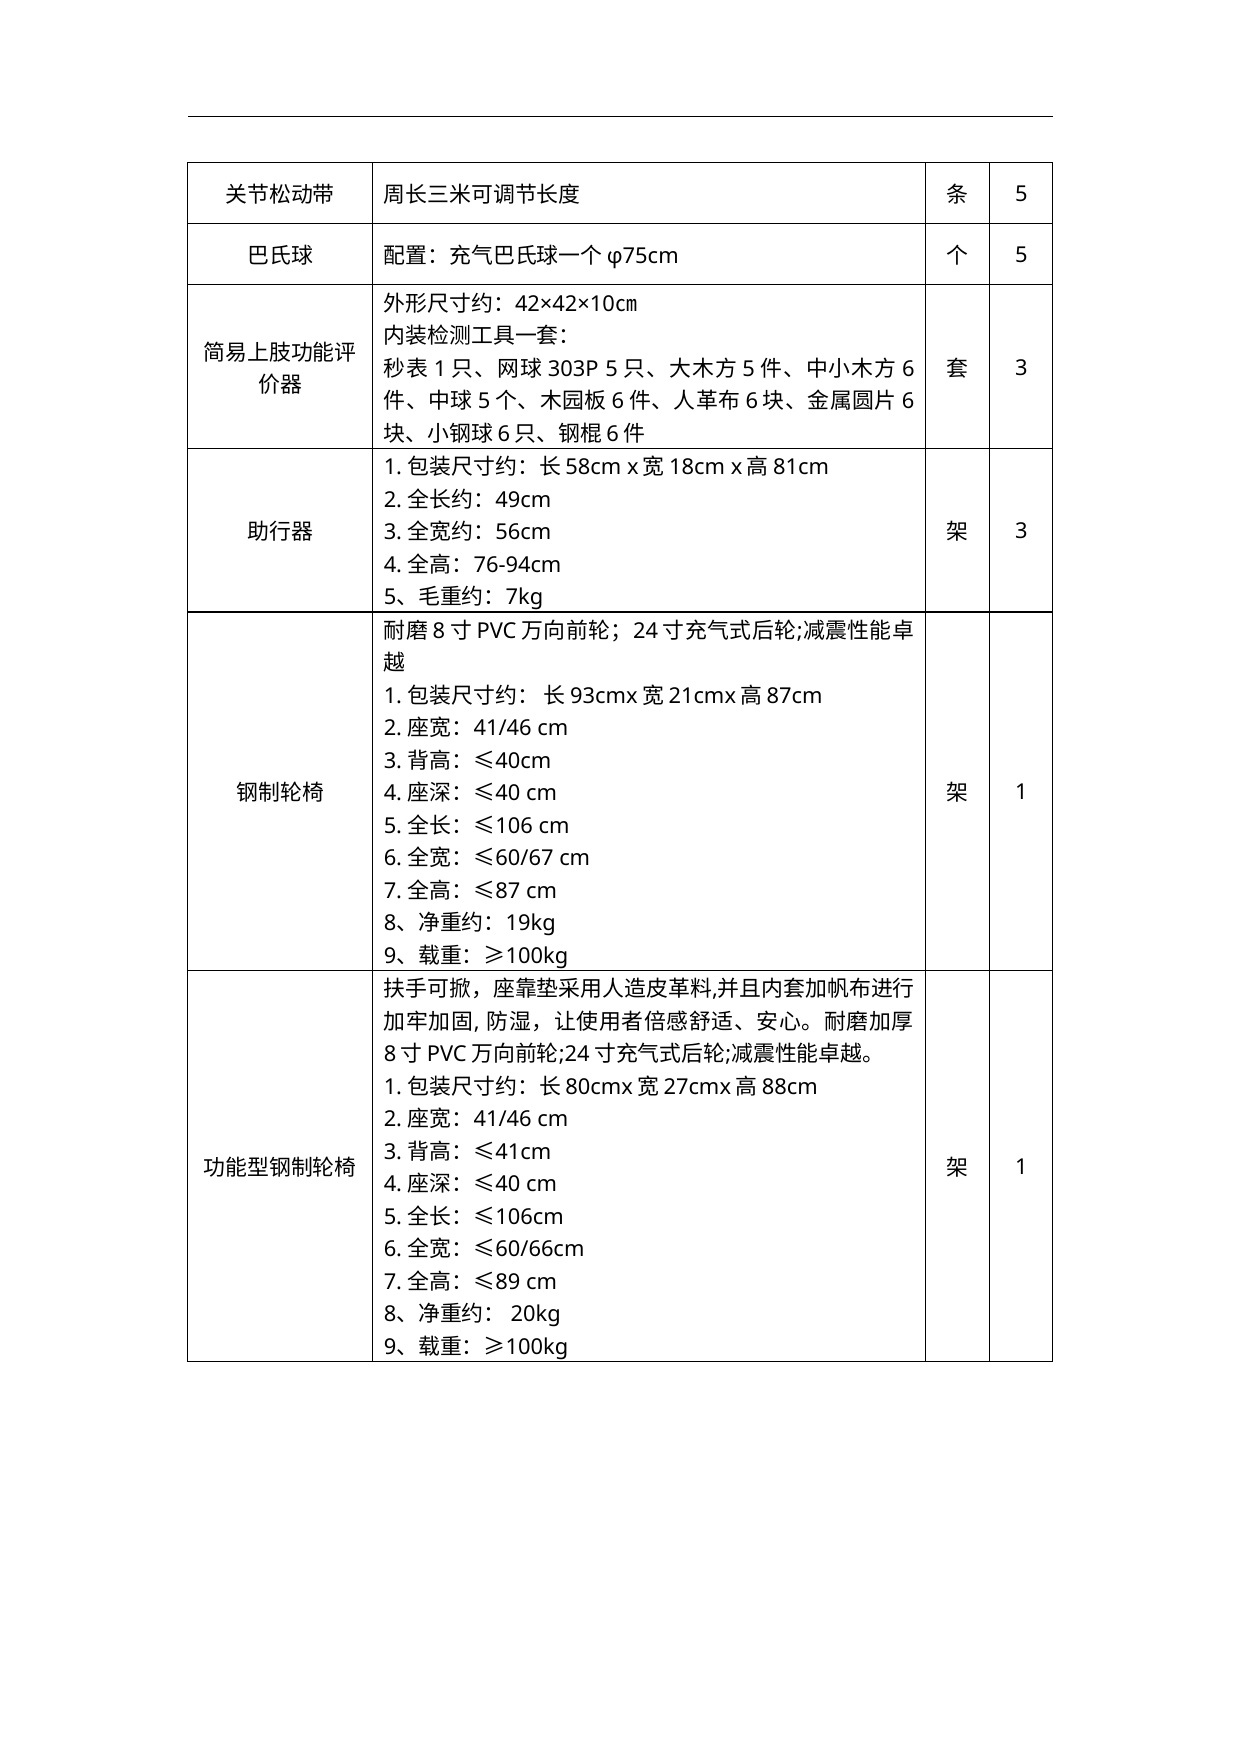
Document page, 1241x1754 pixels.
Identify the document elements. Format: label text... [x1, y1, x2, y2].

table_cell 套 [926, 285, 989, 448]
table_cell 架 [926, 613, 989, 970]
table_cell 1 [990, 971, 1052, 1361]
table_cell 个 [926, 224, 989, 284]
table_cell 1. 包装尺寸约：长58cm x宽18cm x高81cm 2. 全长约：49cm 3. 全宽约：56cm 4. 全高：76-94cm 5、毛重约：7kg [373, 449, 925, 611]
table_cell 钢制轮椅 [188, 613, 372, 970]
table_cell 3 [990, 449, 1052, 611]
table_cell 架 [926, 971, 989, 1361]
table_cell 简易上肢功能评价器 [188, 285, 372, 448]
table_cell 3 [990, 285, 1052, 448]
table_cell 外形尺寸约：42×42×10㎝ 内装检测工具一套： 秒表1只、网球303P 5只、大木方5件、中小木方6件、中球5个、木园板6件、人革布6块、金属圆片6块、小钢球6只、钢棍6件 [373, 285, 925, 448]
table_cell 配置：充气巴氏球一个φ75cm [373, 224, 925, 284]
table_cell 关节松动带 [188, 163, 372, 223]
table_cell 架 [926, 449, 989, 611]
table_cell 扶手可掀，座靠垫采用人造皮革料,并且内套加帆布进行加牢加固, 防湿，让使用者倍感舒适、安心。耐磨加厚8寸PVC万向前轮;24寸充气式后轮;减震性能卓越。 1. 包装尺寸约：长80cmx宽27cmx高88cm 2. 座宽：41/46 cm 3. 背高：≤41cm 4. 座深：≤40 cm 5. 全长：≤106cm 6. 全宽：≤60/66cm 7. 全高：≤89 cm 8、净重约： 20kg 9、载重：≥100kg [373, 971, 925, 1361]
table_cell 周长三米可调节长度 [373, 163, 925, 223]
table_cell 功能型钢制轮椅 [188, 971, 372, 1361]
table_cell 巴氏球 [188, 224, 372, 284]
table_cell 耐磨8寸PVC万向前轮；24寸充气式后轮;减震性能卓越 1. 包装尺寸约： 长93cmx宽21cmx高87cm 2. 座宽：41/46 cm 3. 背高：≤40cm 4. 座深：≤40 cm 5. 全长：≤106 cm 6. 全宽：≤60/67 cm 7. 全高：≤87 cm 8、净重约：19kg 9、载重：≥100kg [373, 613, 925, 970]
table_cell 5 [990, 224, 1052, 284]
table_cell 助行器 [188, 449, 372, 611]
table_cell 条 [926, 163, 989, 223]
table_cell 1 [990, 613, 1052, 970]
table_cell 5 [990, 163, 1052, 223]
